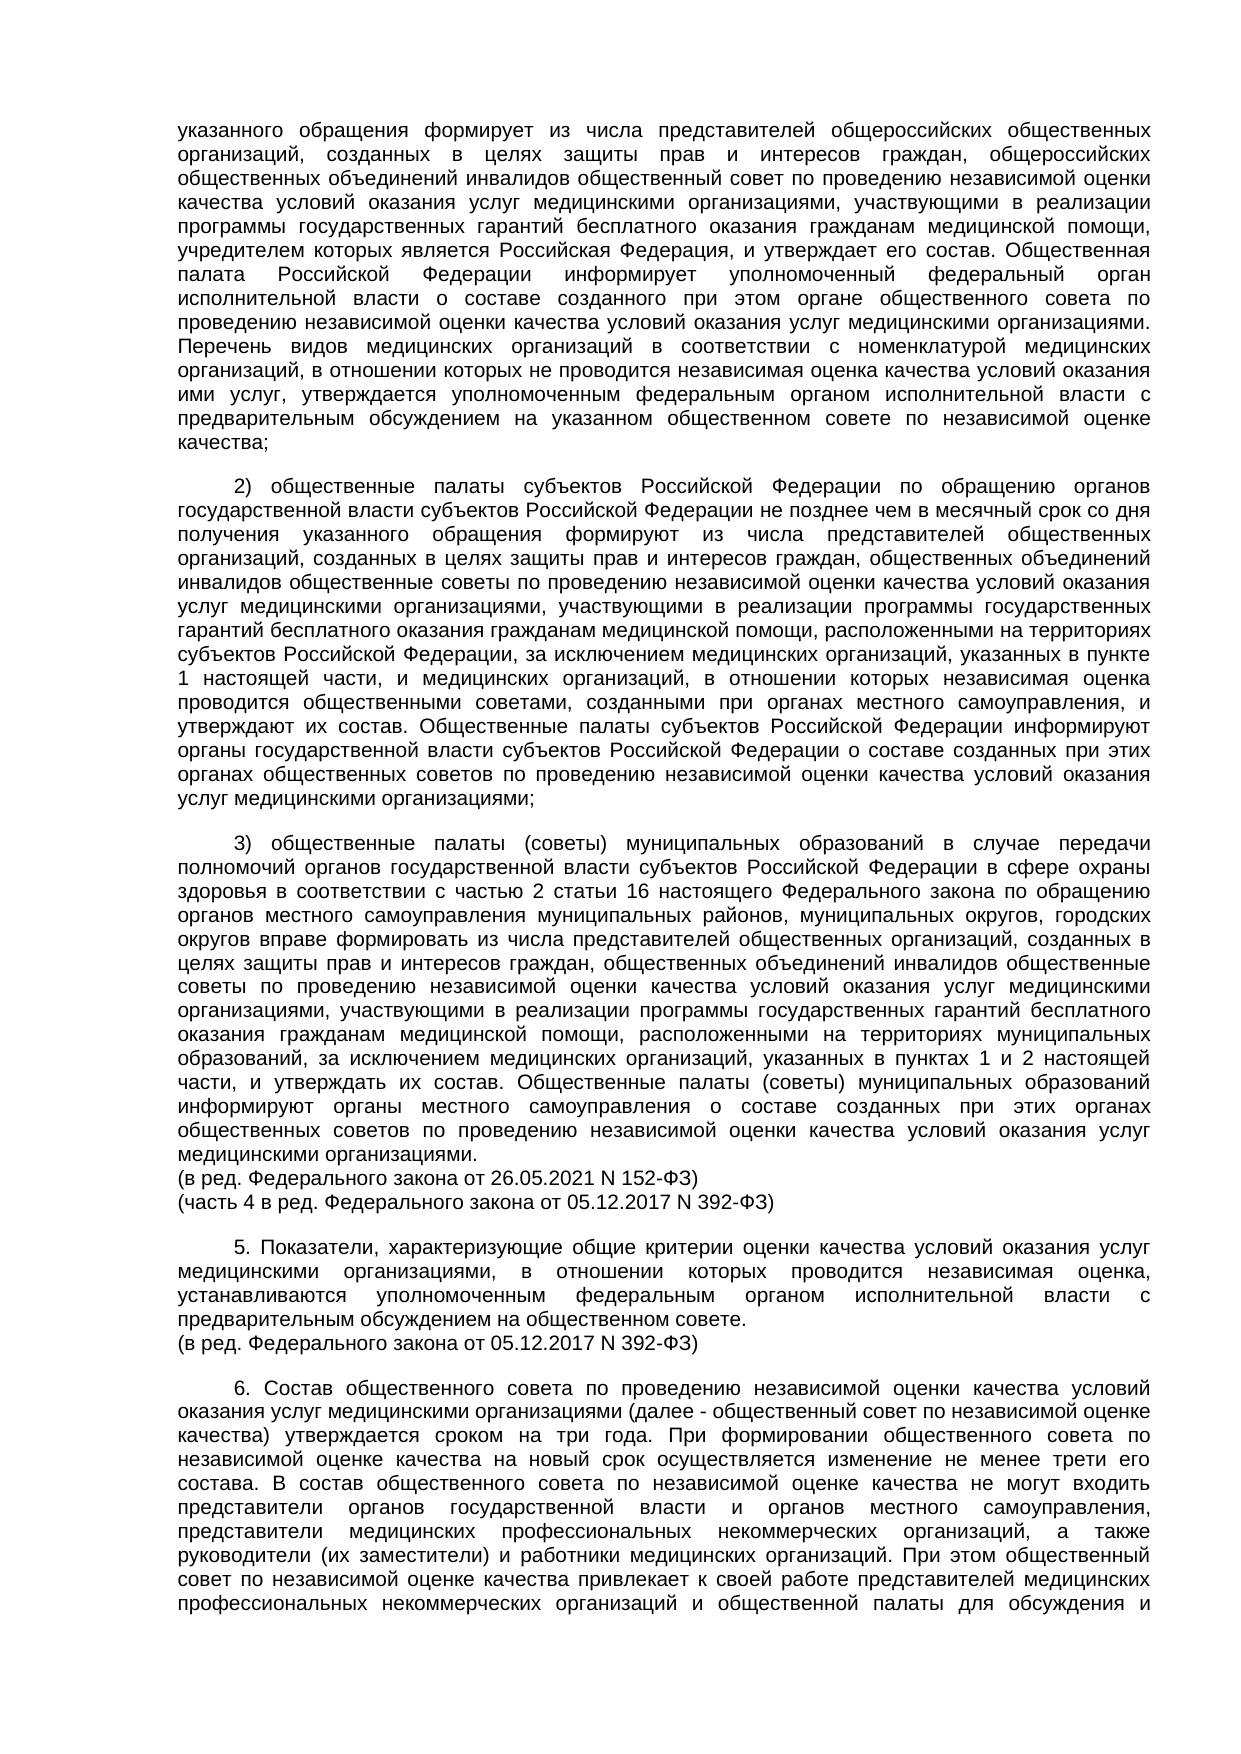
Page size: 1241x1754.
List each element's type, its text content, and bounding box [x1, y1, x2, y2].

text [177, 1375, 1152, 1615]
text 3) общественные палаты (советы) муниципальных образований в случае передачи полномочий органов государственной власти субъектов Российской Федерации в сфере охраны здоровья в соответствии с частью 2 статьи 16 настоящего Федерального закона по обращению органов местного самоуправления муниципальных районов, муниципальных округов, городских округов вправе формировать из числа представителей общественных организаций, созданных в целях защиты прав и интересов граждан, общественных объединений инвалидов общественные советы по проведению независимой оценки качества условий оказания услуг медицинскими организациями, участвующими в реализации программы государственных гарантий бесплатного оказания гражданам медицинской помощи, расположенными на территориях муниципальных образований, за исключением медицинских организаций, указанных в пунктах 1 и 2 настоящей части, и утверждать их состав. Общественные палаты (советы) муниципальных образований информируют органы местного самоуправления о составе созданных при этих органах общественных советов по проведению независимой оценки качества условий оказания услуг медицинскими организациями. [177, 831, 1152, 1166]
text (в ред. Федерального закона от 05.12.2017 N 392-ФЗ) [177, 1331, 1152, 1354]
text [177, 118, 1152, 453]
text 2) общественные палаты субъектов Российской Федерации по обращению органов государственной власти субъектов Российской Федерации не позднее чем в месячный срок со дня получения указанного обращения формируют из числа представителей общественных организаций, созданных в целях защиты прав и интересов граждан, общественных объединений инвалидов общественные советы по проведению независимой оценки качества условий оказания услуг медицинскими организациями, участвующими в реализации программы государственных гарантий бесплатного оказания гражданам медицинской помощи, расположенными на территориях субъектов Российской Федерации, за исключением медицинских организаций, указанных в пункте 1 настоящей части, и медицинских организаций, в отношении которых независимая оценка проводится общественными советами, созданными при органах местного самоуправления, и утверждают их состав. Общественные палаты субъектов Российской Федерации информируют органы государственной власти субъектов Российской Федерации о составе созданных при этих органах общественных советов по проведению независимой оценки качества условий оказания услуг медицинскими организациями; [177, 474, 1152, 810]
text (в ред. Федерального закона от 26.05.2021 N 152-ФЗ) [177, 1166, 1152, 1190]
text (часть 4 в ред. Федерального закона от 05.12.2017 N 392-ФЗ) [177, 1190, 1152, 1214]
text 5. Показатели, характеризующие общие критерии оценки качества условий оказания услуг медицинскими организациями, в отношении которых проводится независимая оценка, устанавливаются уполномоченным федеральным органом исполнительной власти с предварительным обсуждением на общественном совете. [177, 1235, 1152, 1331]
